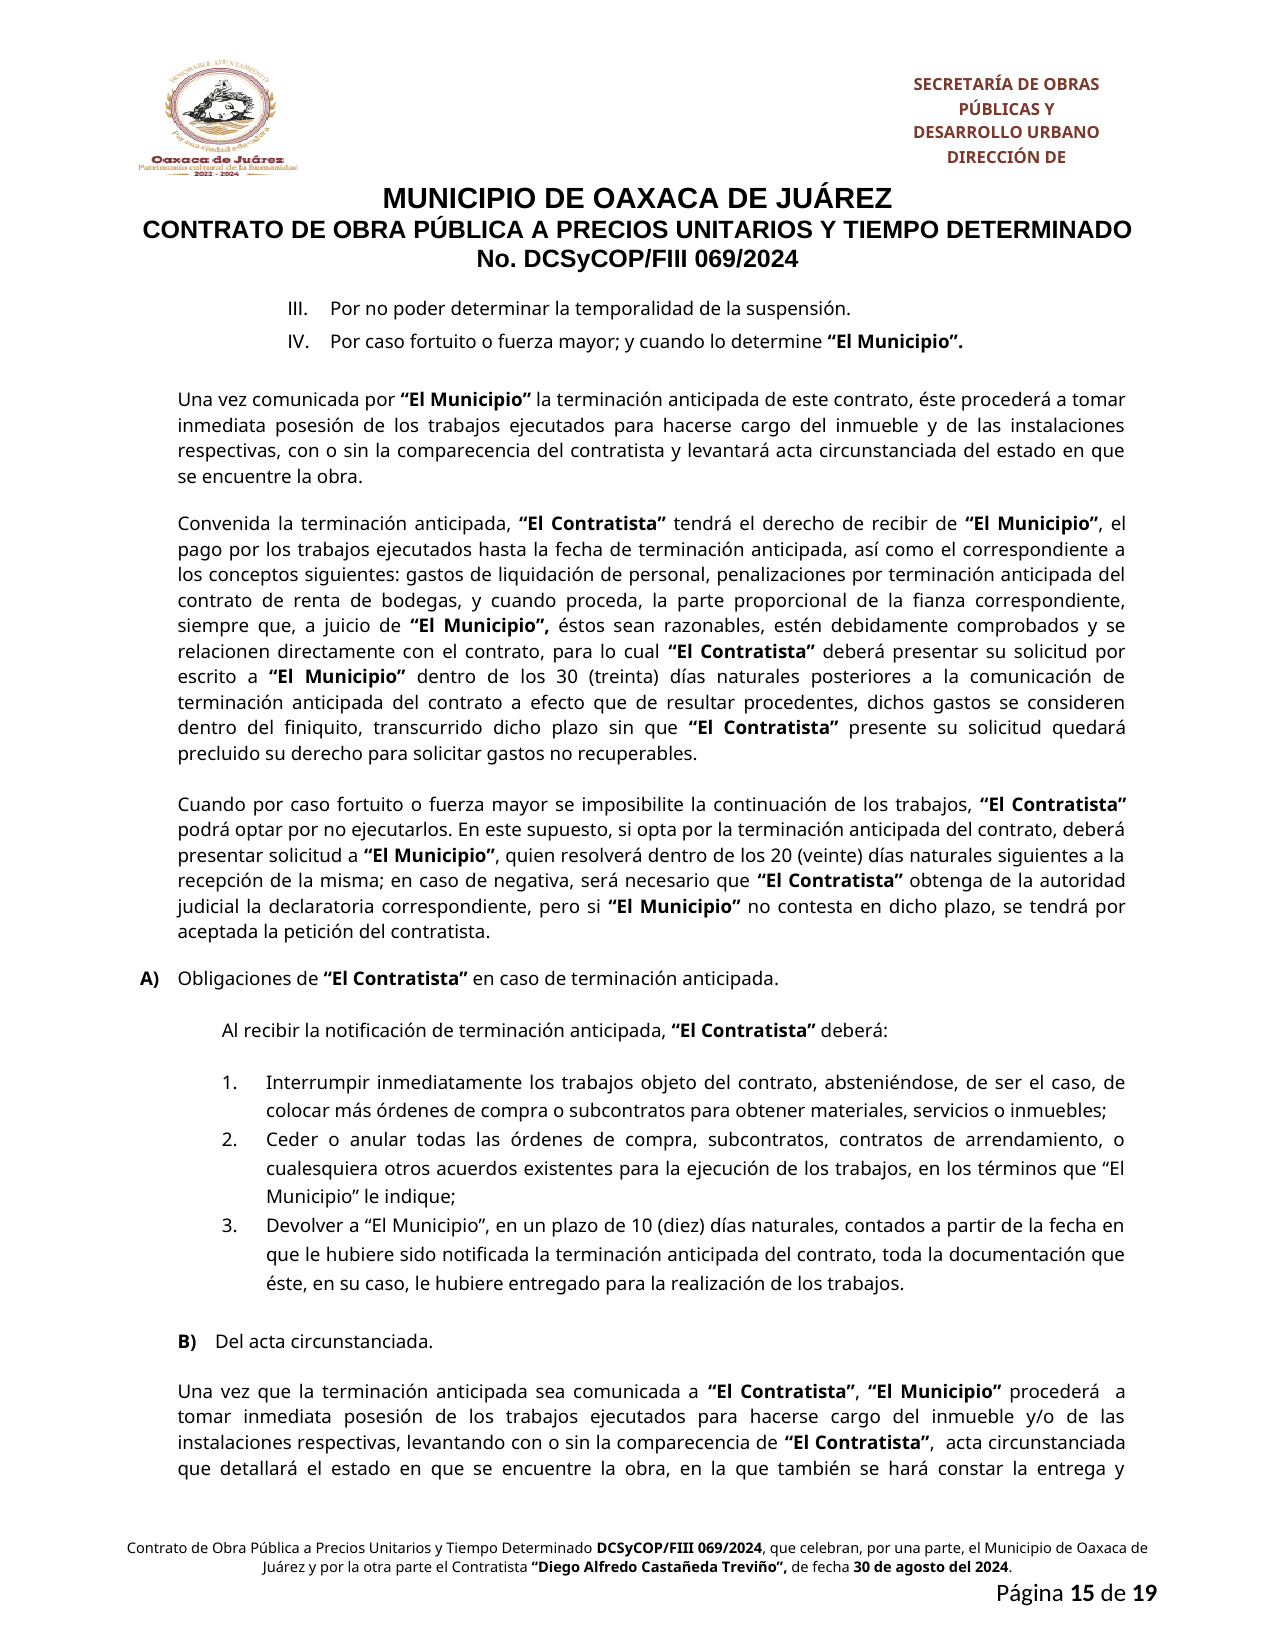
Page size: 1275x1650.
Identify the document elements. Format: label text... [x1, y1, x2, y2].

list Ceder o anular todas las órdenes de compra, subcontratos, contratos de arrendamiento, o cualesquiera otros acuerdos existentes para la ejecución de los trabajos, en los términos que “El Municipio” le indique; [222, 1127, 1126, 1209]
list Devolver a “El Municipio”, en un plazo de 10 (diez) días naturales, contados a partir de la fecha en que le hubiere sido notificada la terminación anticipada del contrato, toda la documentación que éste, en su caso, le hubiere entregado para la realización de los trabajos. [222, 1213, 1126, 1295]
list Interrumpir inmediatamente los trabajos objeto del contrato, absteniéndose, de ser el caso, de colocar más órdenes de compra o subcontratos para obtener materiales, servicios o inmuebles; [222, 1069, 1126, 1123]
text Convenida la terminación anticipada, “El Contratista” tendrá el derecho de recibir de “El Municipio”, el pago por los trabajos ejecutados hasta la fecha de terminación anticipada, así como el correspondiente a los conceptos siguientes: gastos de liquidación de personal, penalizaciones por terminación anticipada del contrato de renta de bodegas, y cuando proceda, la parte proporcional de la fianza correspondiente, siempre que, a juicio de “El Municipio”, éstos sean razonables, estén debidamente comprobados y se relacionen directamente con el contrato, para lo cual “El Contratista” deberá presentar su solicitud por escrito a “El Municipio” dentro de los 30 (treinta) días naturales posteriores a la comunicación de terminación anticipada del contrato a efecto que de resultar procedentes, dichos gastos se consideren dentro del finiquito, transcurrido dicho plazo sin que “El Contratista” presente su solicitud quedará precluido su derecho para solicitar gastos no recuperables. [177, 510, 1126, 766]
list Del acta circunstanciada. [177, 1328, 1146, 1353]
text Al recibir la notificación de terminación anticipada, “El Contratista” deberá: [222, 1017, 1126, 1043]
text Una vez comunicada por “El Municipio” la terminación anticipada de este contrato, éste procederá a tomar inmediata posesión de los trabajos ejecutados para hacerse cargo del inmueble y de las instalaciones respectivas, con o sin la comparecencia del contratista y levantará acta circunstanciada del estado en que se encuentre la obra. [177, 386, 1126, 488]
list Por no poder determinar la temporalidad de la suspensión. [287, 295, 1126, 321]
list Obligaciones de “El Contratista” en caso de terminación anticipada. [140, 966, 1126, 991]
text Cuando por caso fortuito o fuerza mayor se imposibilite la continuación de los trabajos, “El Contratista” podrá optar por no ejecutarlos. En este supuesto, si opta por la terminación anticipada del contrato, deberá presentar solicitud a “El Municipio”, quien resolverá dentro de los 20 (veinte) días naturales siguientes a la recepción de la misma; en caso de negativa, será necesario que “El Contratista” obtenga de la autoridad judicial la declaratoria correspondiente, pero si “El Municipio” no contesta en dicho plazo, se tendrá por aceptada la petición del contratista. [177, 791, 1126, 944]
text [177, 1378, 1126, 1480]
list Por caso fortuito o fuerza mayor; y cuando lo determine “El Municipio”. [287, 329, 1126, 354]
